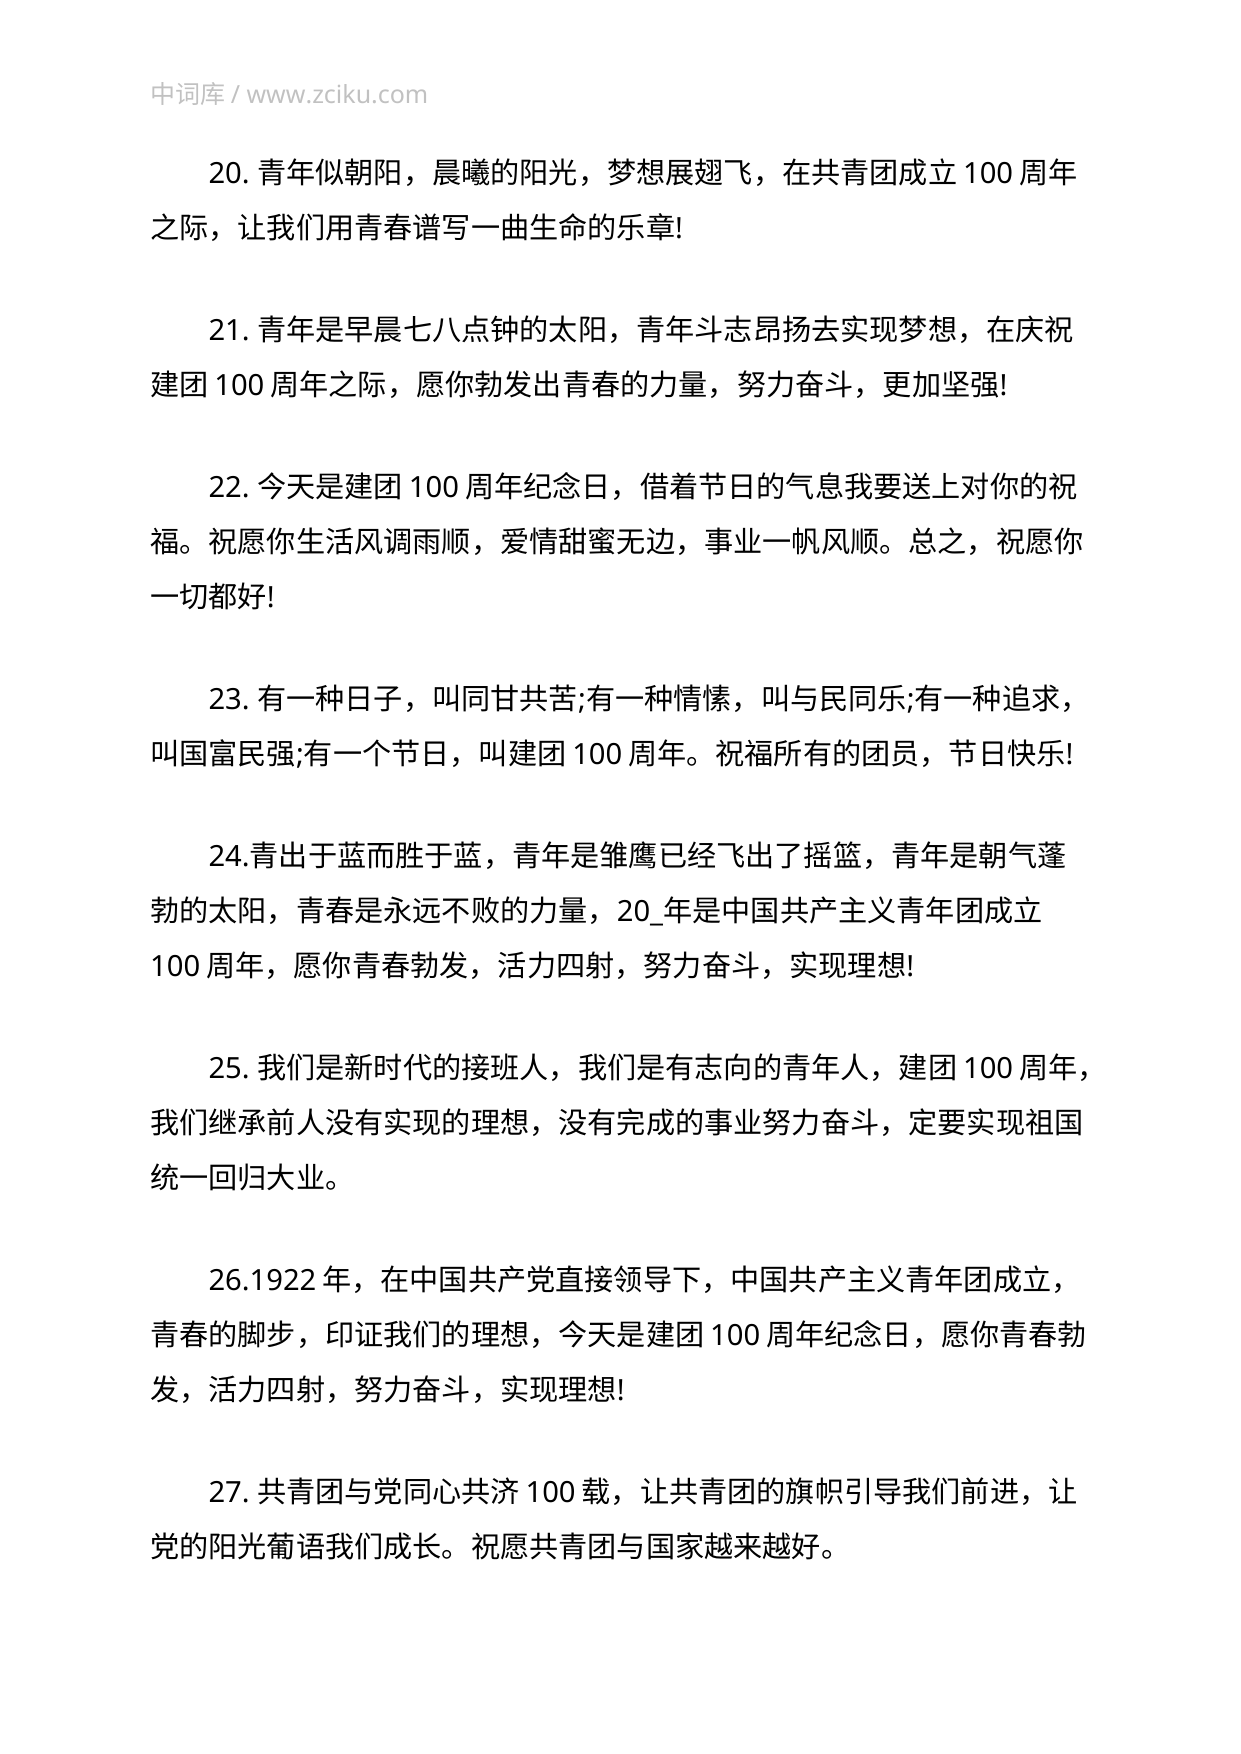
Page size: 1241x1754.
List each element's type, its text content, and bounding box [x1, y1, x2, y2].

text 27. 共青团与党同心共济100载，让共青团的旗帜引导我们前进，让党的阳光葡语我们成长。祝愿共青团与国家越来越好。 [150, 1468, 1090, 1566]
text 21. 青年是早晨七八点钟的太阳，青年斗志昂扬去实现梦想，在庆祝建团100周年之际，愿你勃发出青春的力量，努力奋斗，更加坚强! [150, 307, 1090, 404]
text 22. 今天是建团100周年纪念日，借着节日的气息我要送上对你的祝福。祝愿你生活风调雨顺，爱情甜蜜无边，事业一帆风顺。总之，祝愿你一切都好! [150, 464, 1090, 616]
text 20. 青年似朝阳，晨曦的阳光，梦想展翅飞，在共青团成立100周年之际，让我们用青春谱写一曲生命的乐章! [150, 150, 1090, 247]
text 23. 有一种日子，叫同甘共苦;有一种情愫，叫与民同乐;有一种追求，叫国富民强;有一个节日，叫建团100周年。祝福所有的团员，节日快乐! [150, 676, 1090, 773]
text 26.1922年，在中国共产党直接领导下，中国共产主义青年团成立，青春的脚步，印证我们的理想，今天是建团100周年纪念日，愿你青春勃发，活力四射，努力奋斗，实现理想! [150, 1256, 1090, 1409]
text 25. 我们是新时代的接班人，我们是有志向的青年人，建团100周年，我们继承前人没有实现的理想，没有完成的事业努力奋斗，定要实现祖国统一回归大业。 [150, 1045, 1090, 1197]
text 24.青出于蓝而胜于蓝，青年是雏鹰已经飞出了摇篮，青年是朝气蓬勃的太阳，青春是永远不败的力量，20_年是中国共产主义青年团成立100周年，愿你青春勃发，活力四射，努力奋斗，实现理想! [150, 833, 1090, 985]
